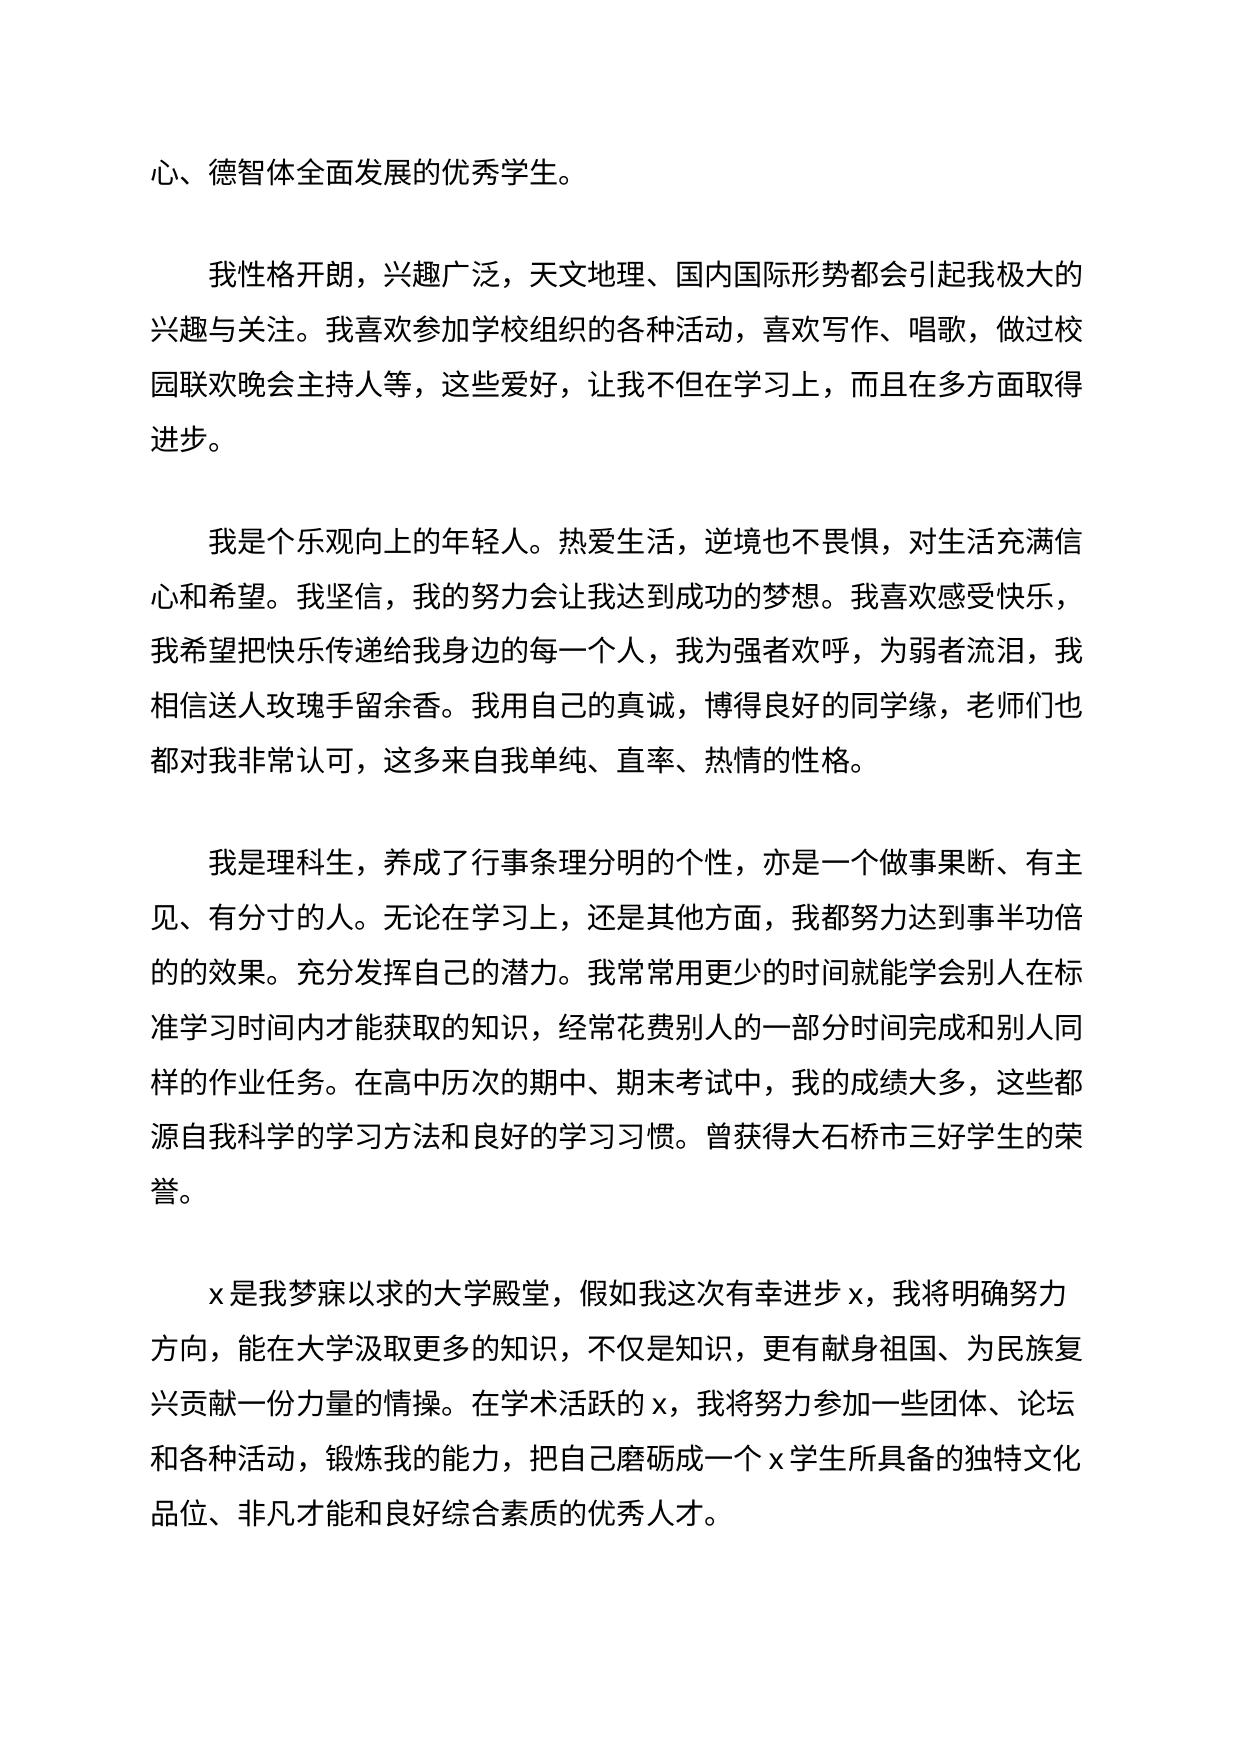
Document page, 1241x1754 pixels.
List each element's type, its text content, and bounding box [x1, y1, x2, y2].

text 我是理科生，养成了行事条理分明的个性，亦是一个做事果断、有主见、有分寸的人。无论在学习上，还是其他方面，我都努力达到事半功倍的的效果。充分发挥自己的潜力。我常常用更少的时间就能学会别人在标准学习时间内才能获取的知识，经常花费别人的一部分时间完成和别人同样的作业任务。在高中历次的期中、期末考试中，我的成绩大多，这些都源自我科学的学习方法和良好的学习习惯。曾获得大石桥市三好学生的荣誉。 [150, 839, 1090, 1211]
text 我性格开朗，兴趣广泛，天文地理、国内国际形势都会引起我极大的兴趣与关注。我喜欢参加学校组织的各种活动，喜欢写作、唱歌，做过校园联欢晚会主持人等，这些爱好，让我不但在学习上，而且在多方面取得进步。 [150, 252, 1090, 459]
text 我是个乐观向上的年轻人。热爱生活，逆境也不畏惧，对生活充满信心和希望。我坚信，我的努力会让我达到成功的梦想。我喜欢感受快乐，我希望把快乐传递给我身边的每一个人，我为强者欢呼，为弱者流泪，我相信送人玫瑰手留余香。我用自己的真诚，博得良好的同学缘，老师们也都对我非常认可，这多来自我单纯、直率、热情的性格。 [150, 518, 1090, 780]
text x是我梦寐以求的大学殿堂，假如我这次有幸进步x，我将明确努力方向，能在大学汲取更多的知识，不仅是知识，更有献身祖国、为民族复兴贡献一份力量的情操。在学术活跃的x，我将努力参加一些团体、论坛和各种活动，锻炼我的能力，把自己磨砺成一个x学生所具备的独特文化品位、非凡才能和良好综合素质的优秀人才。 [150, 1271, 1090, 1533]
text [150, 150, 1090, 192]
